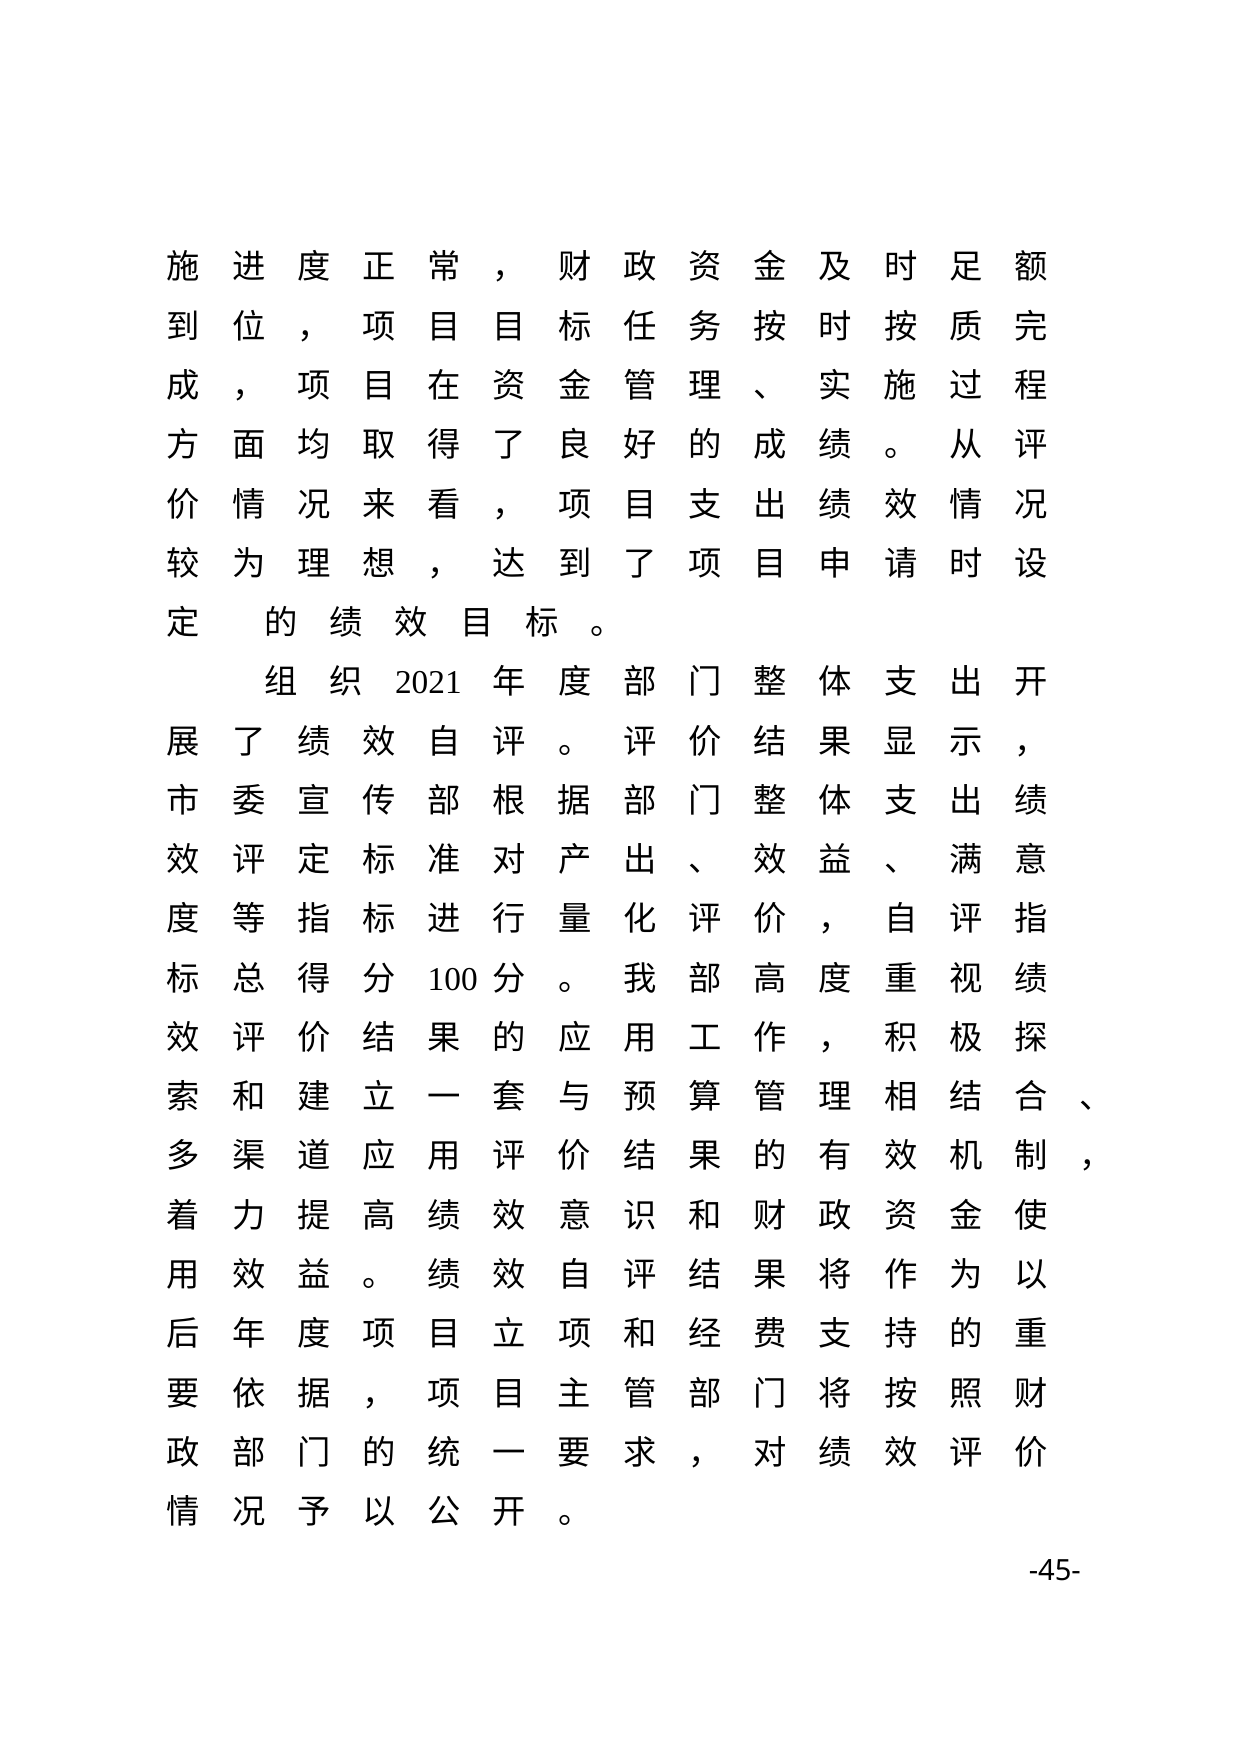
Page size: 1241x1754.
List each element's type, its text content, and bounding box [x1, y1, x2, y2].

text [167, 235, 1079, 649]
text 组织2021年度部门整体支出开展了绩效自评。评价结果显示，市委宣传部根据部门整体支出绩效评定标准对产出、效益、满意度等指标进行量化评价，自评指标总得分100分。我部高度重视绩效评价结果的应用工作，积极探索和建立一套与预算管理相结合、多渠道应用评价结果的有效机制，着力提高绩效意识和财政资金使用效益。绩效自评结果将作为以后年度项目立项和经费支持的重要依据，项目主管部门将按照财政部门的统一要求，对绩效评价情况予以公开。 [167, 649, 1079, 1539]
